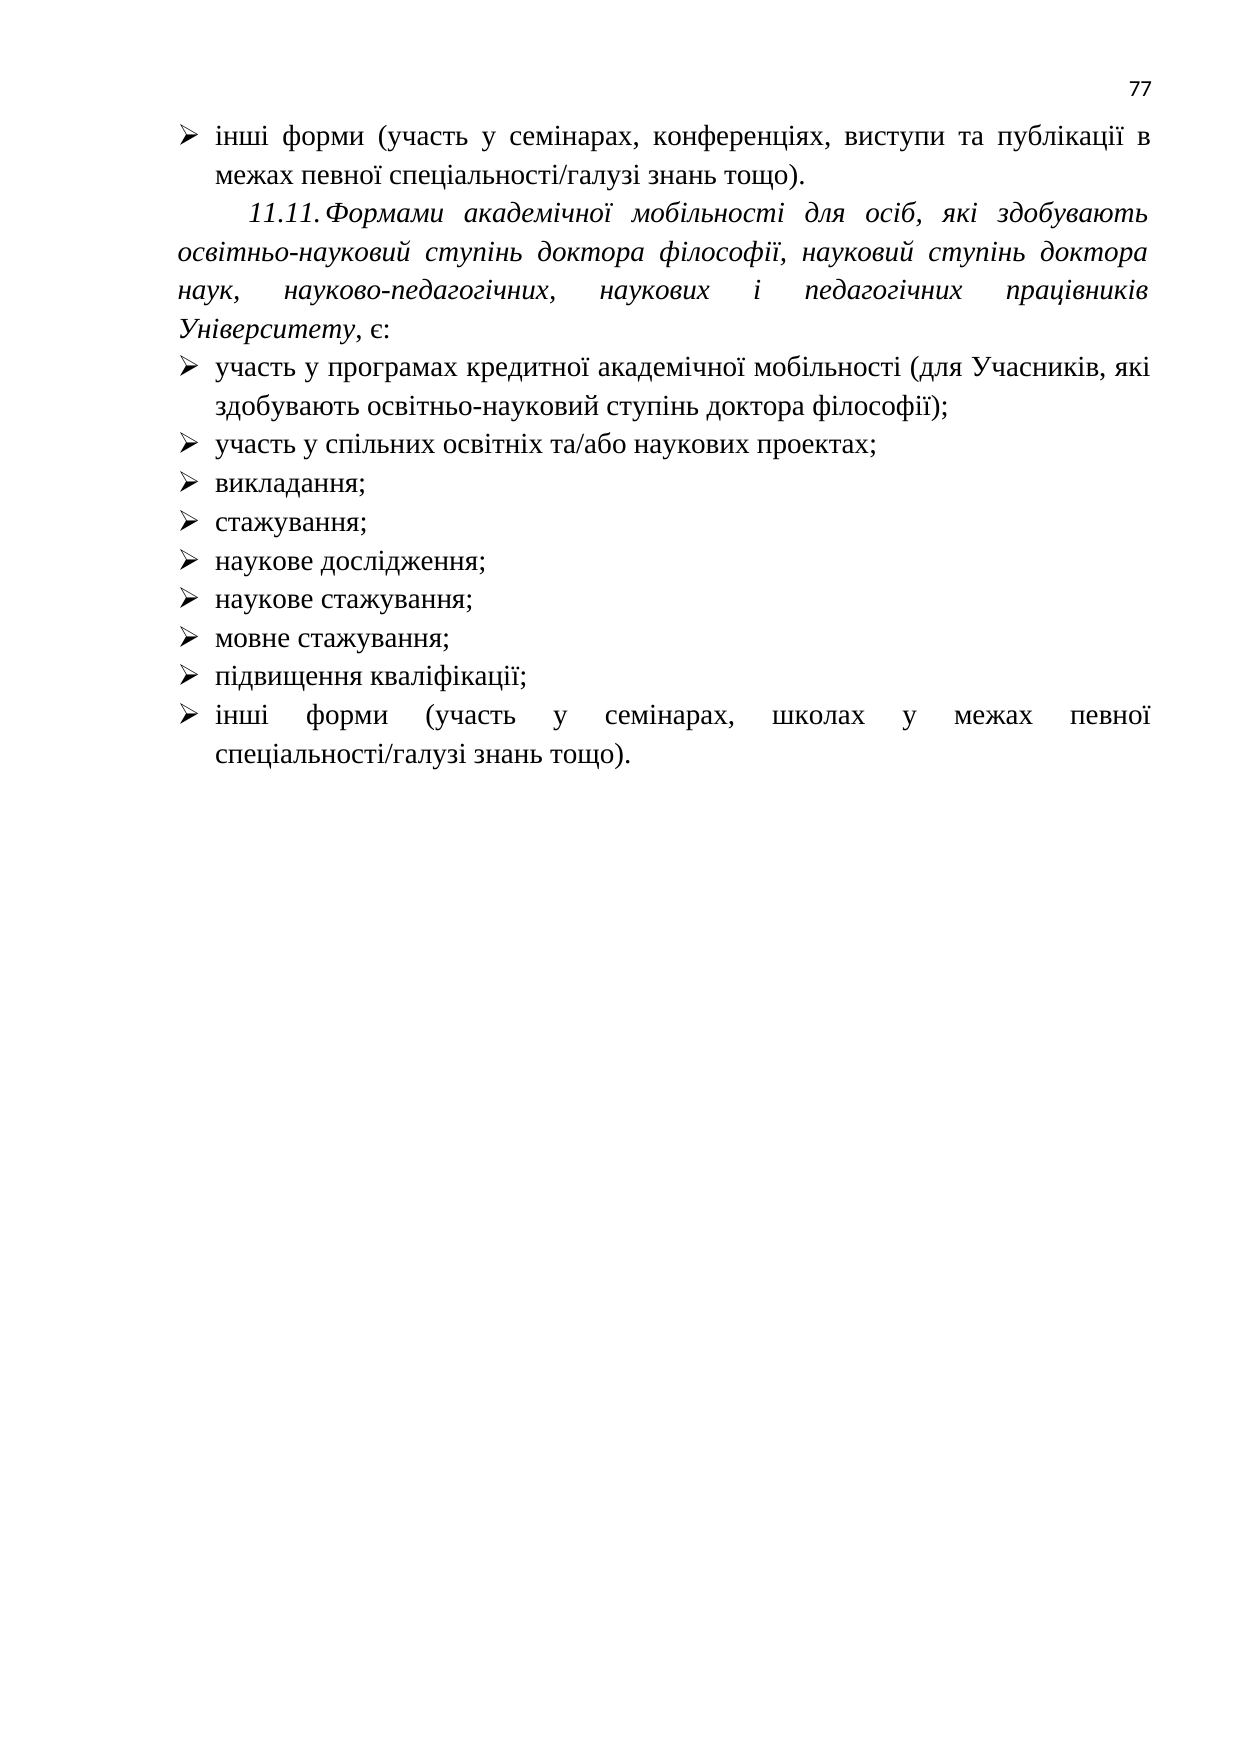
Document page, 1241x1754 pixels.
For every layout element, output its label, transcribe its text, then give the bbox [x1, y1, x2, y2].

list стажування; [177, 504, 1152, 538]
list участь у спільних освітніх та/або наукових проектах; [177, 427, 1152, 460]
list інші форми (участь у семінарах, конференціях, виступи та публікації в межах певної спеціальності/галузі знань тощо). [177, 118, 1152, 190]
text 11.11. Формами академічної мобільності для осіб, які здобувають освітньо-науковий ступінь доктора філософії, науковий ступінь доктора наук, науково-педагогічних, наукових і педагогічних працівників Університету, є: [177, 195, 1152, 344]
list мовне стажування; [177, 620, 1152, 653]
list підвищення кваліфікації; [177, 658, 1152, 692]
list наукове дослідження; [177, 543, 1152, 576]
list участь у програмах кредитної академічної мобільності (для Учасників, які здобувають освітньо-науковий ступінь доктора філософії); [177, 349, 1152, 422]
list викладання; [177, 465, 1152, 499]
list наукове стажування; [177, 581, 1152, 615]
list інші форми (участь у семінарах, школах у межах певної спеціальності/галузі знань тощо). [177, 697, 1152, 769]
